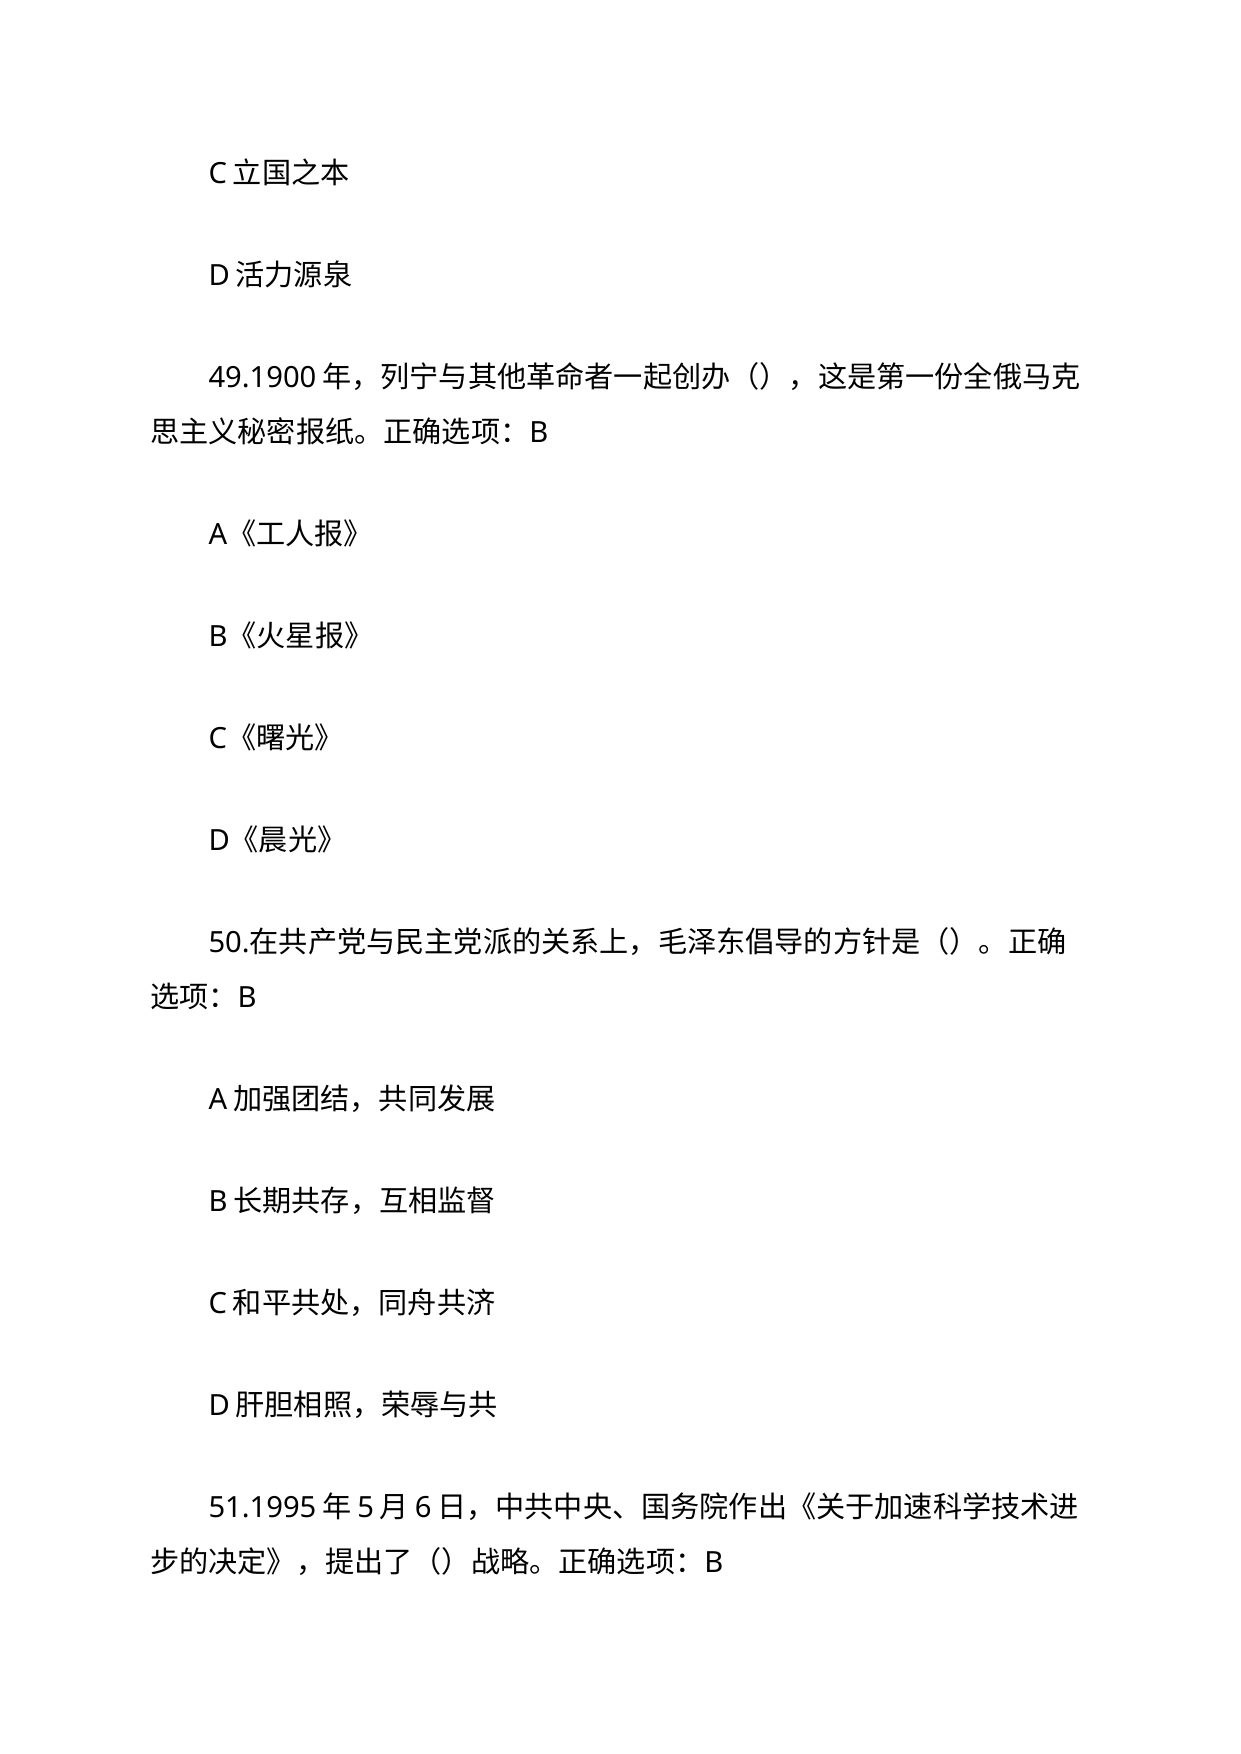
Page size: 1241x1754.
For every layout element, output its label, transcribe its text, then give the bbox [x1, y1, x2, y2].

text B长期共存，互相监督 [150, 1178, 1090, 1220]
text D活力源泉 [150, 252, 1090, 294]
text 50.在共产党与民主党派的关系上，毛泽东倡导的方针是（）。正确选项：B [150, 919, 1090, 1016]
text A《工人报》 [150, 511, 1090, 553]
text C和平共处，同舟共济 [150, 1280, 1090, 1322]
text D肝胆相照，荣辱与共 [150, 1382, 1090, 1424]
text C《曙光》 [150, 715, 1090, 757]
text D《晨光》 [150, 817, 1090, 859]
text C立国之本 [150, 150, 1090, 192]
text 51.1995年5月6日，中共中央、国务院作出《关于加速科学技术进步的决定》，提出了（）战略。正确选项：B [150, 1484, 1090, 1581]
text A加强团结，共同发展 [150, 1076, 1090, 1118]
text 49.1900年，列宁与其他革命者一起创办（），这是第一份全俄马克思主义秘密报纸。正确选项：B [150, 354, 1090, 451]
text B《火星报》 [150, 613, 1090, 655]
